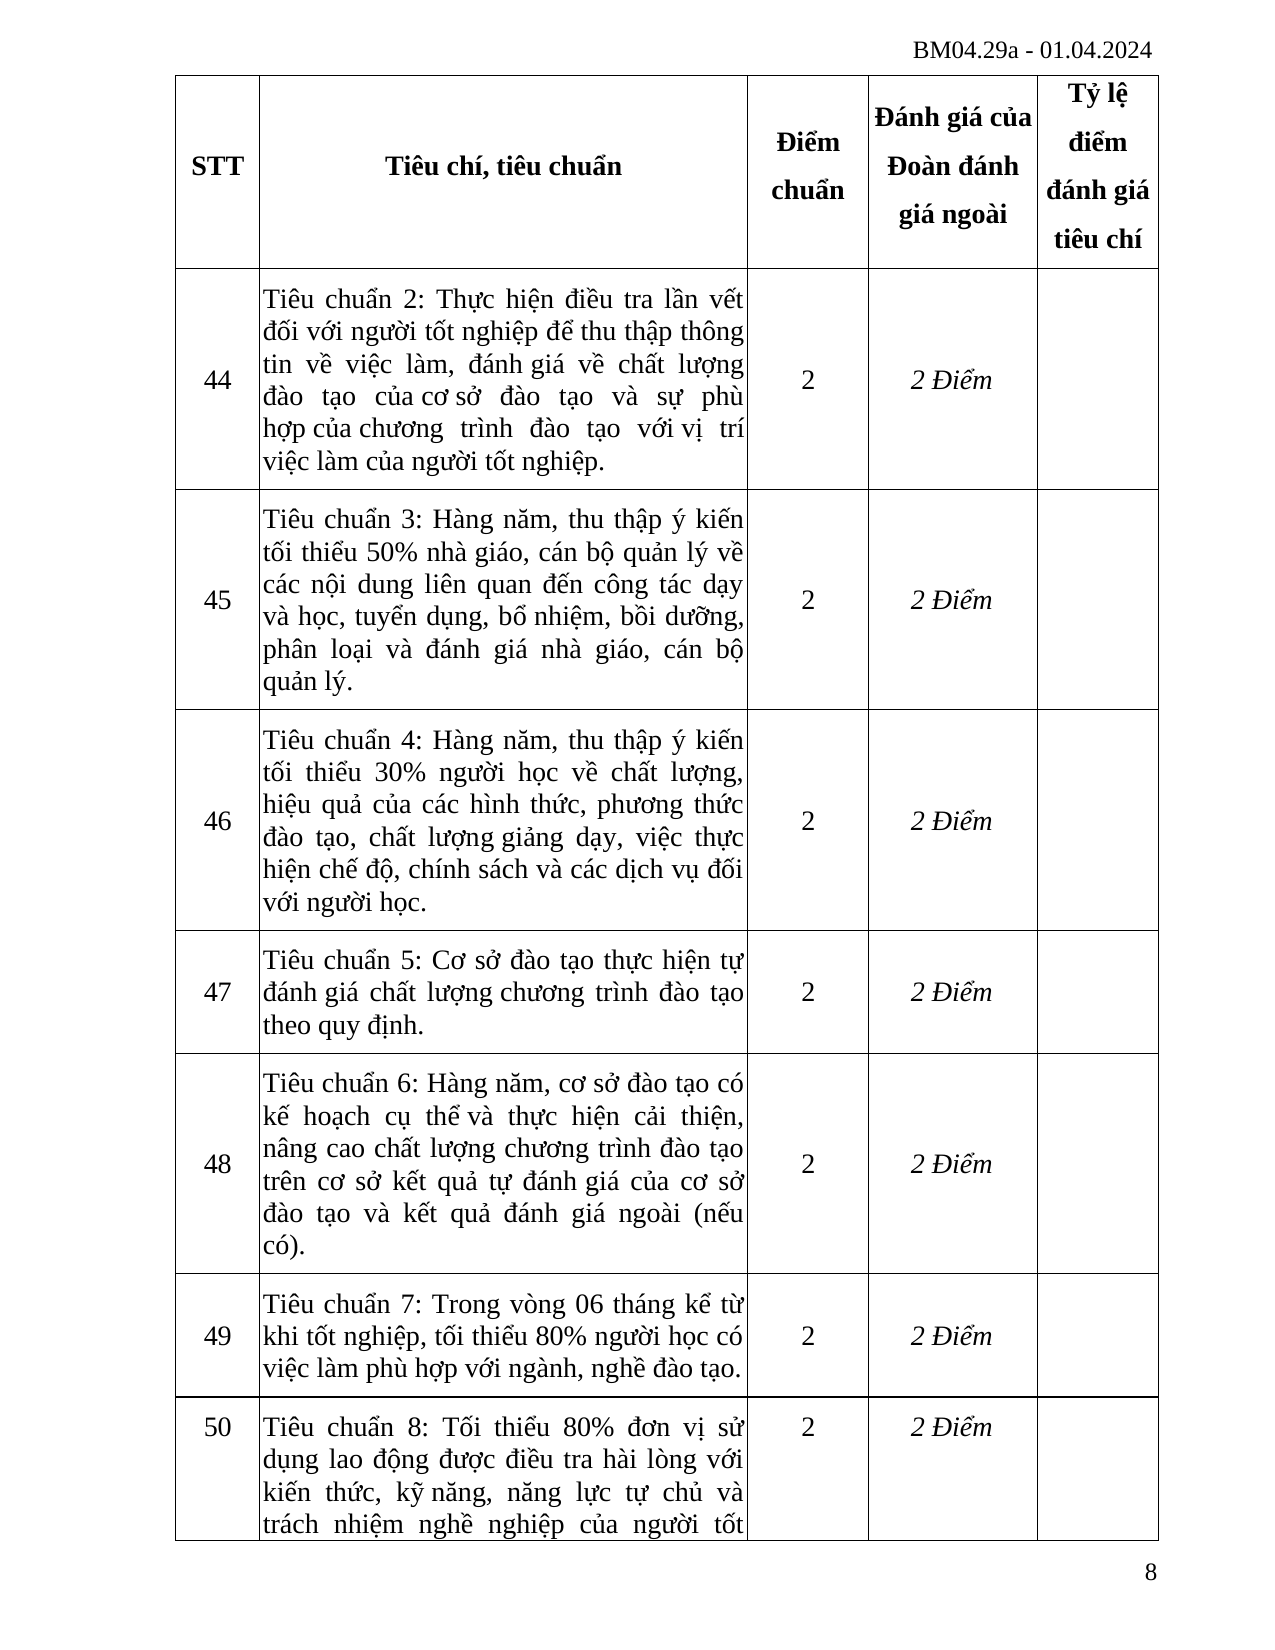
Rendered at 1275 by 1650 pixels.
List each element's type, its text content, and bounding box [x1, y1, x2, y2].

table_cell Tiêu chuẩn 7: Trong vòng 06 tháng kể từ khi tốt nghiệp, tối thiểu 80% người học có việc làm phù hợp với ngành, nghề đào tạo. [260, 1274, 747, 1396]
table_cell [1038, 1274, 1158, 1396]
table_cell 2 Điểm [869, 931, 1037, 1053]
table_cell 2 Điểm [869, 1398, 1037, 1539]
table_cell 2 [748, 1274, 868, 1396]
table_cell 49 [176, 1274, 259, 1396]
table_cell Tiêu chuẩn 4: Hàng năm, thu thập ý kiến tối thiểu 30% người học về chất lượng, hiệu quả của các hình thức, phương thức đào tạo, chất lượng giảng dạy, việc thực hiện chế độ, chính sách và các dịch vụ đối với người học. [260, 710, 747, 929]
table_header Tỷ lệ điểm đánh giá tiêu chí [1038, 76, 1158, 268]
table_cell 2 [748, 710, 868, 929]
table_cell Tiêu chuẩn 5: Cơ sở đào tạo thực hiện tự đánh giá chất lượng chương trình đào tạo theo quy định. [260, 931, 747, 1053]
table_cell Tiêu chuẩn 6: Hàng năm, cơ sở đào tạo có kế hoạch cụ thể và thực hiện cải thiện, nâng cao chất lượng chương trình đào tạo trên cơ sở kết quả tự đánh giá của cơ sở đào tạo và kết quả đánh giá ngoài (nếu có). [260, 1054, 747, 1273]
table_cell 2 [748, 1054, 868, 1273]
table_cell 2 Điểm [869, 710, 1037, 929]
table_cell Tiêu chuẩn 3: Hàng năm, thu thập ý kiến tối thiểu 50% nhà giáo, cán bộ quản lý về các nội dung liên quan đến công tác dạy và học, tuyển dụng, bổ nhiệm, bồi dưỡng, phân loại và đánh giá nhà giáo, cán bộ quản lý. [260, 490, 747, 709]
table_cell 2 Điểm [869, 490, 1037, 709]
table_cell 2 Điểm [869, 1274, 1037, 1396]
table_cell [1038, 931, 1158, 1053]
table_cell [1038, 1054, 1158, 1273]
table_cell 46 [176, 710, 259, 929]
table_cell [1038, 1398, 1158, 1539]
table_cell Tiêu chuẩn 2: Thực hiện điều tra lần vết đối với người tốt nghiệp để thu thập thông tin về việc làm, đánh giá về chất lượng đào tạo của cơ sở đào tạo và sự phù hợp của chương trình đào tạo với vị trí việc làm của người tốt nghiệp. [260, 269, 747, 489]
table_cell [260, 1398, 747, 1539]
table_cell [1038, 710, 1158, 929]
table_cell 2 Điểm [869, 269, 1037, 489]
table_cell 48 [176, 1054, 259, 1273]
table_cell 45 [176, 490, 259, 709]
table_cell 2 [748, 490, 868, 709]
table_header Đánh giá của Đoàn đánh giá ngoài [869, 76, 1037, 268]
table_cell 50 [176, 1398, 259, 1539]
table_header STT [176, 76, 259, 268]
table_cell 2 [748, 269, 868, 489]
table_cell 2 [748, 931, 868, 1053]
table_cell 2 Điểm [869, 1054, 1037, 1273]
table_cell [1038, 269, 1158, 489]
table_cell 44 [176, 269, 259, 489]
table_header Tiêu chí, tiêu chuẩn [260, 76, 747, 268]
table_cell 47 [176, 931, 259, 1053]
table_header Điểm chuẩn [748, 76, 868, 268]
table_cell [1038, 490, 1158, 709]
table_cell 2 [748, 1398, 868, 1539]
